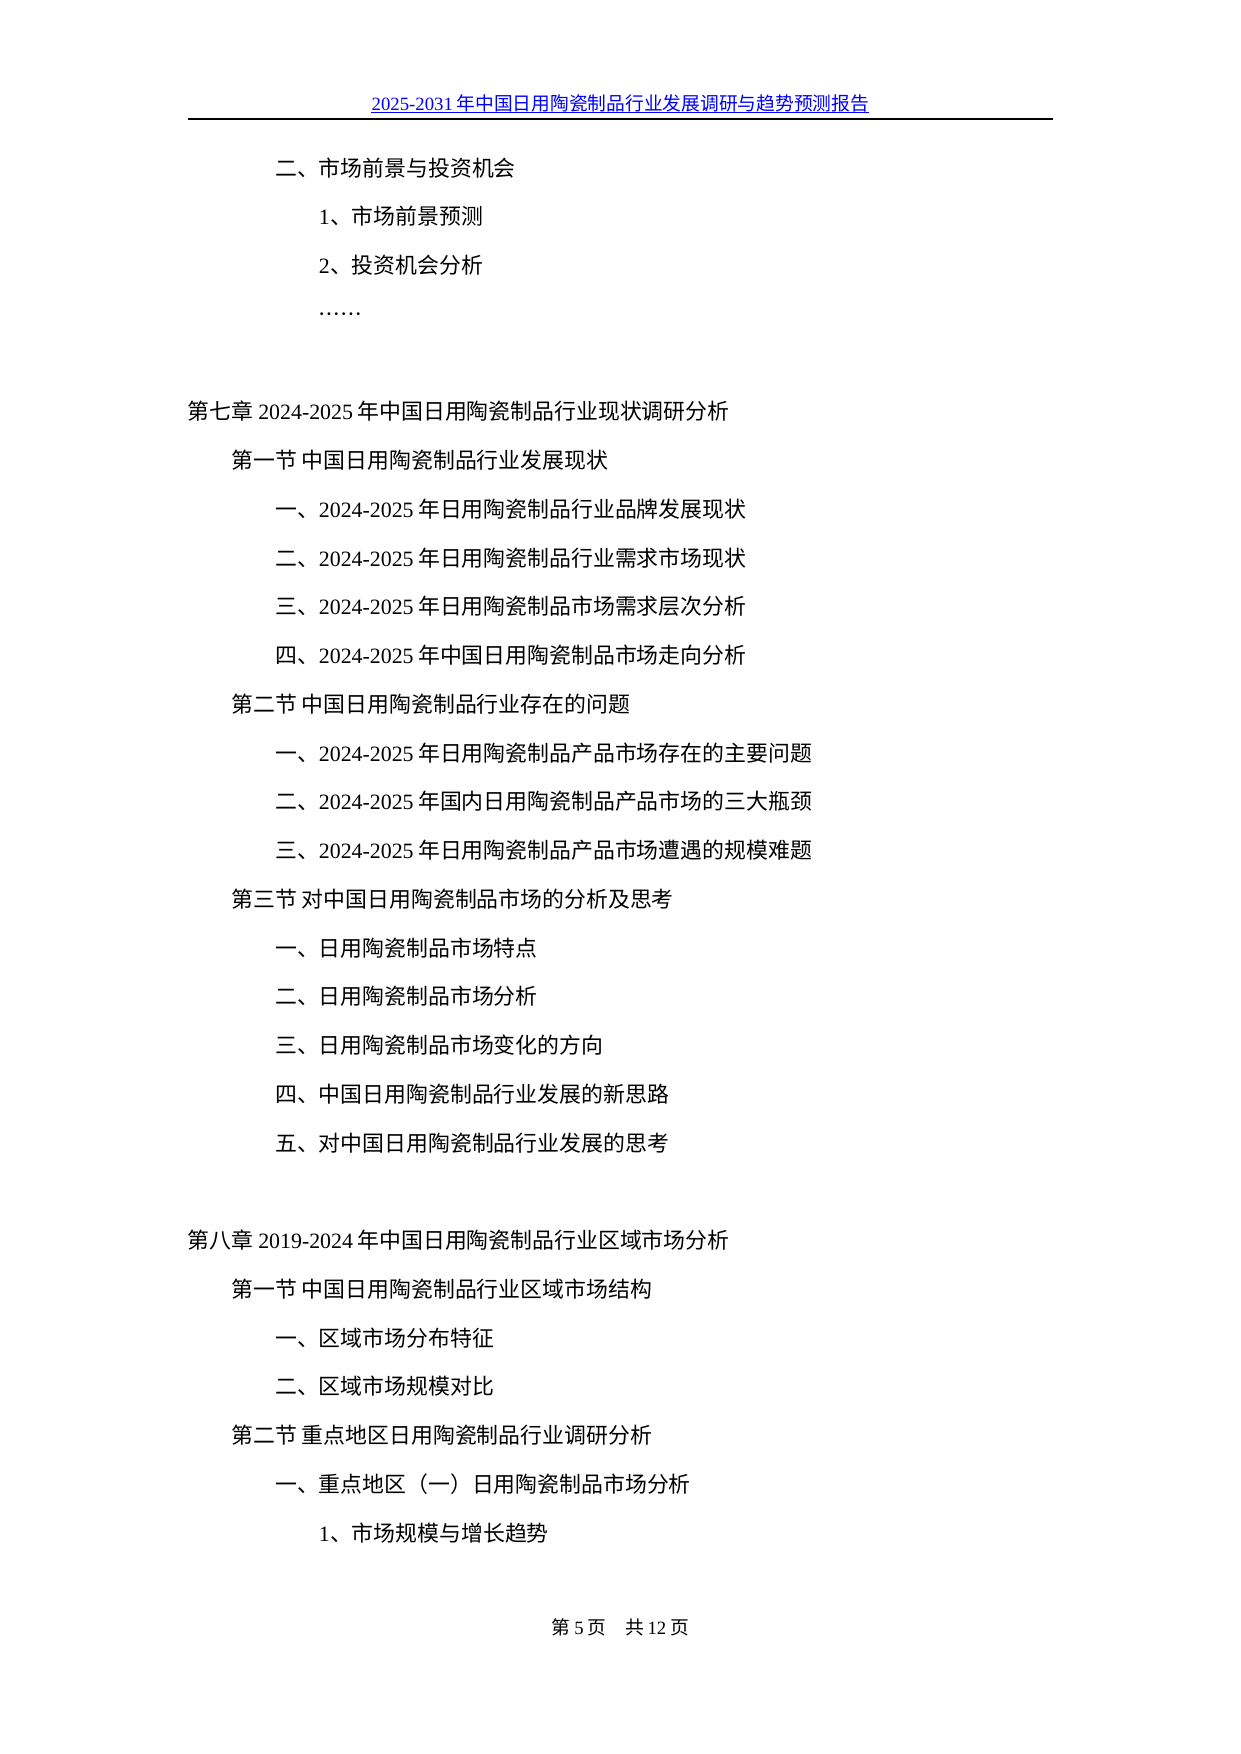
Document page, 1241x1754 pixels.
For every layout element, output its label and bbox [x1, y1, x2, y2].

text [187, 150, 1053, 1548]
